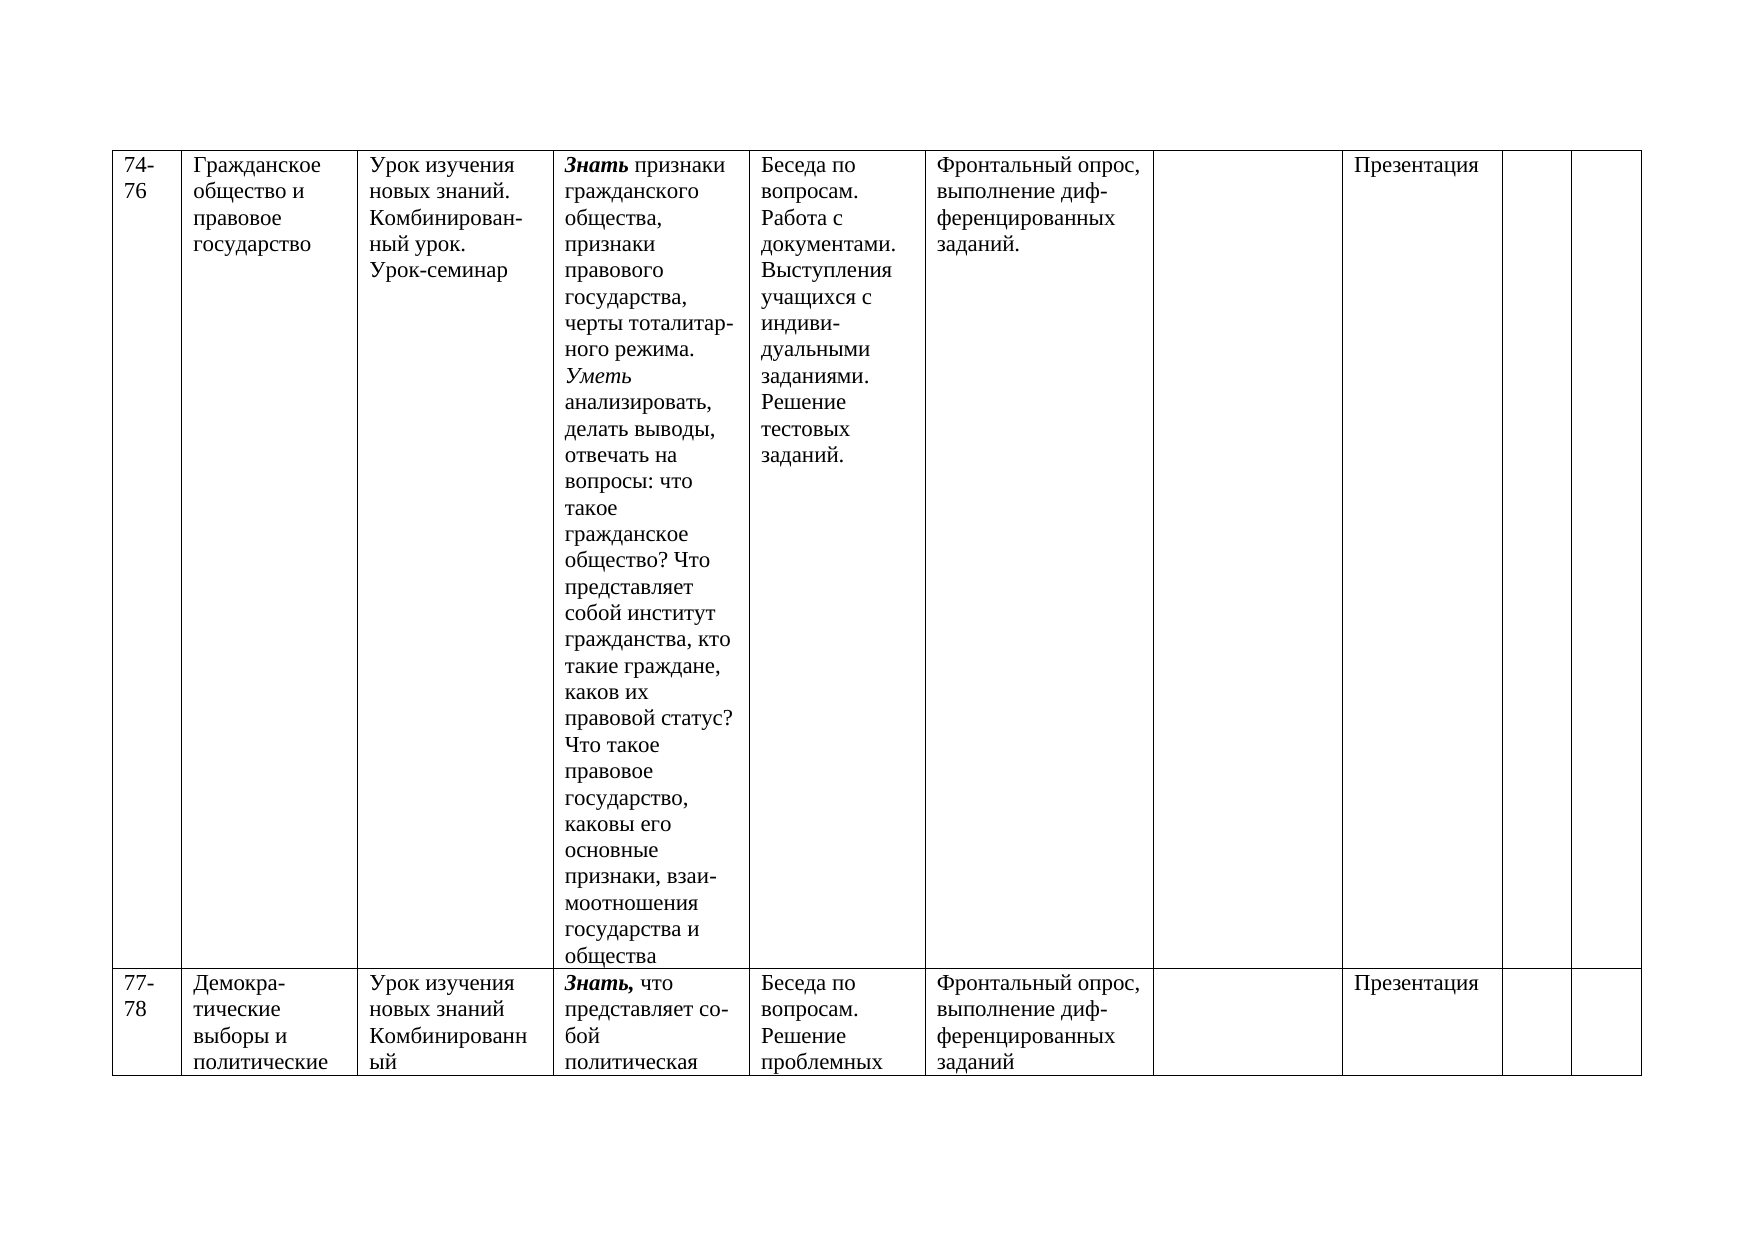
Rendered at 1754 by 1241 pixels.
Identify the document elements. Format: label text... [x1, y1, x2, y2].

table_cell Фронтальный опрос, выполнение дифференцированных заданий. [926, 151, 1153, 968]
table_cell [750, 969, 925, 1074]
table_cell [1503, 969, 1571, 1074]
table_cell Презентация [1343, 969, 1502, 1074]
table_cell [1572, 151, 1641, 968]
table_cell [182, 969, 357, 1074]
table_cell Беседа по вопросам. Работа с документами. Выступления учащихся с индивидуальными заданиями. Решение тестовых заданий. [750, 151, 925, 968]
table_cell [1572, 969, 1641, 1074]
table_cell Презентация [1343, 151, 1502, 968]
table_cell [1503, 151, 1571, 968]
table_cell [358, 969, 553, 1074]
table_cell [1154, 151, 1342, 968]
table_cell 74-76 [113, 151, 181, 968]
table_cell Знать признаки гражданского общества, признаки правового государства, черты тоталитарного режима. Уметь анализировать, делать выводы, отвечать на вопросы: что такое гражданское общество? Что представляет собой институт гражданства, кто такие граждане, каков их правовой статус? Что такое правовое государство, каковы его основные признаки, взаимоотношения государства и общества [554, 151, 749, 968]
table_cell 77-78 [113, 969, 181, 1074]
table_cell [926, 969, 1153, 1074]
table_cell [1154, 969, 1342, 1074]
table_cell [554, 969, 749, 1074]
table_cell Урок изучения новых знаний. Комбинированный урок. Урок-семинар [358, 151, 553, 968]
table_cell Гражданское общество и правовое государство [182, 151, 357, 968]
